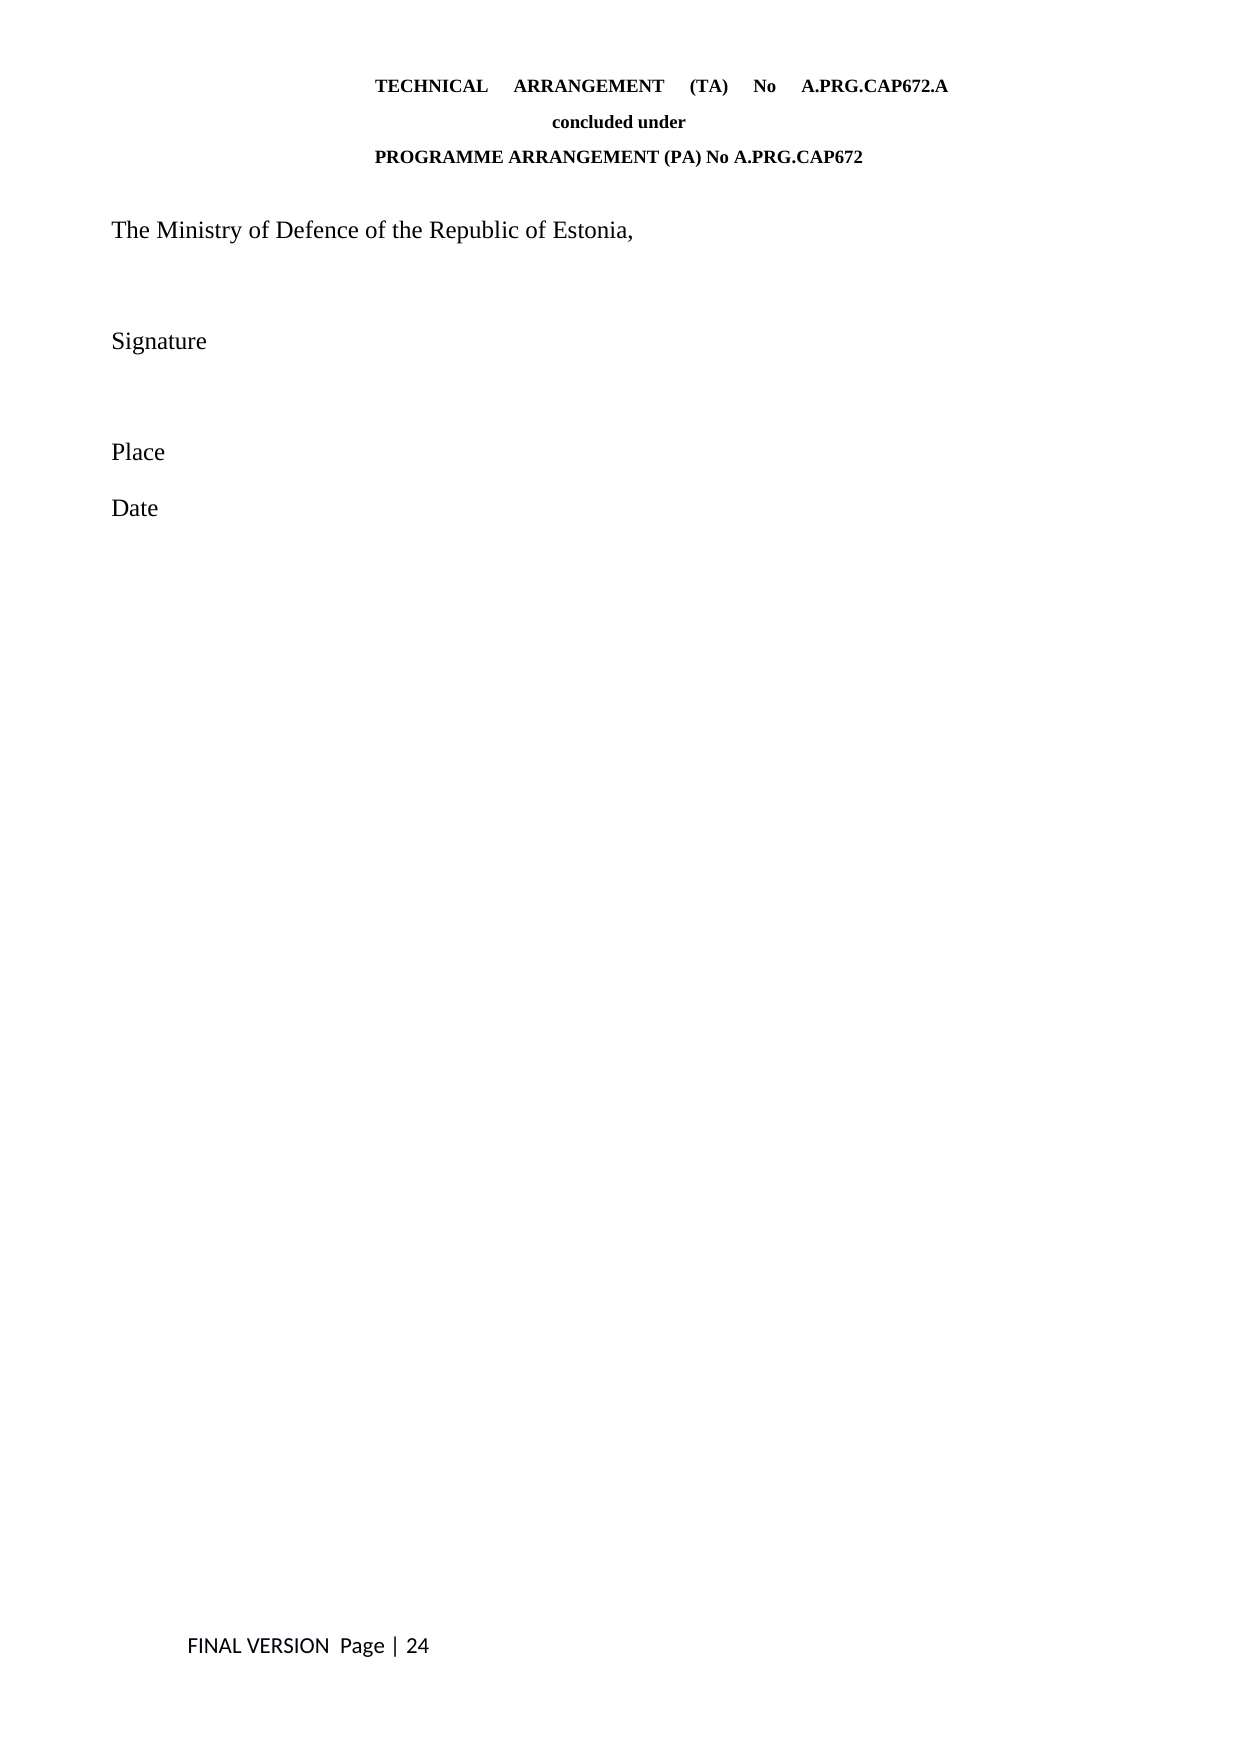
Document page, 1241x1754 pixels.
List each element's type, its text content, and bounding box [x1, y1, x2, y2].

text The Ministry of Defence of the Republic of Estonia, [111, 216, 1126, 244]
text Signature [111, 326, 1126, 355]
text Date [111, 493, 1126, 522]
text Place [111, 437, 1126, 466]
